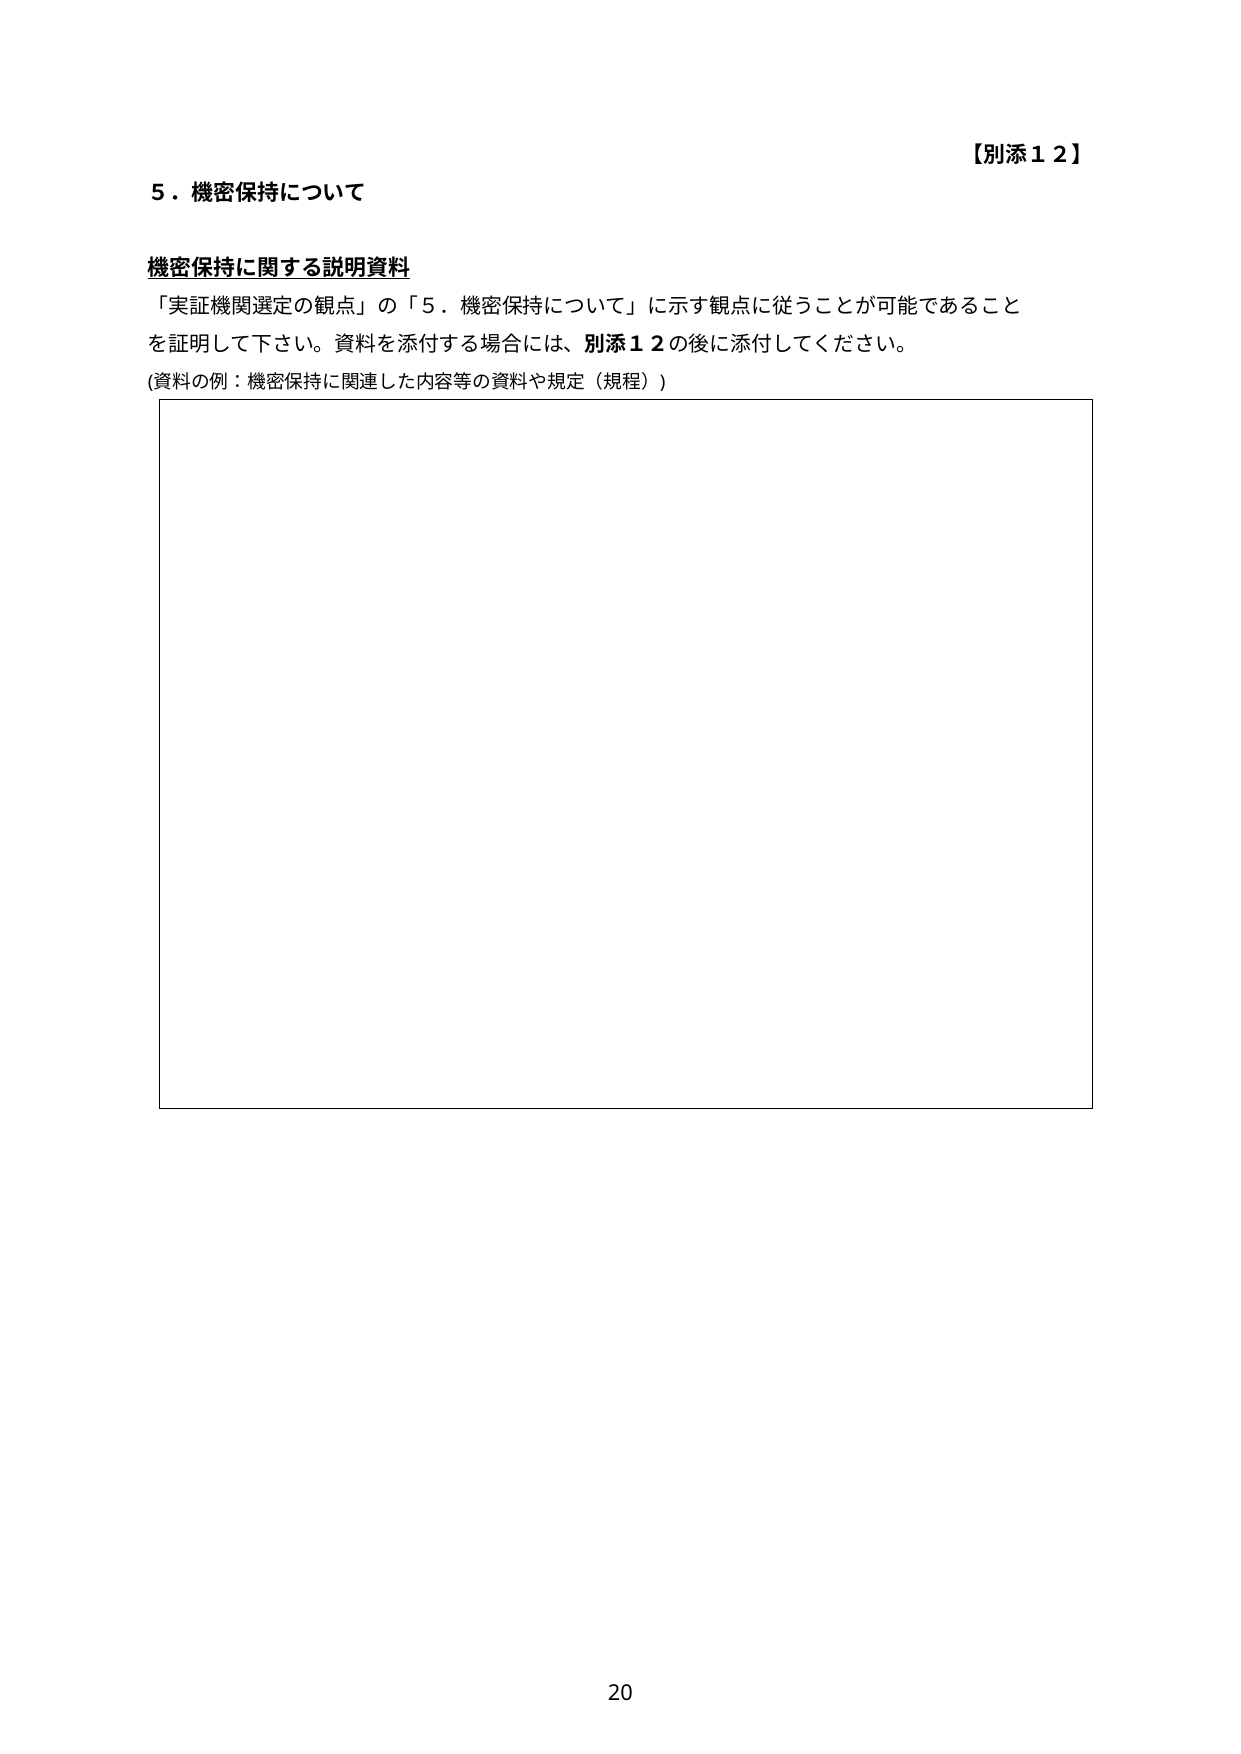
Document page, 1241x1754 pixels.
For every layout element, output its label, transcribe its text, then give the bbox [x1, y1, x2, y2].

table_header [160, 400, 1092, 1108]
text (資料の例：機密保持に関連した内容等の資料や規定（規程）) [148, 361, 1092, 399]
text を証明して下さい。資料を添付する場合には、別添１２の後に添付してください。 [148, 323, 1092, 361]
text 「実証機関選定の観点」の「５．機密保持について」に示す観点に従うことが可能であること [148, 285, 1092, 323]
text 【別添１２】 [148, 133, 1092, 171]
text ５．機密保持について [148, 171, 1092, 209]
text 機密保持に関する説明資料 [148, 247, 1092, 285]
